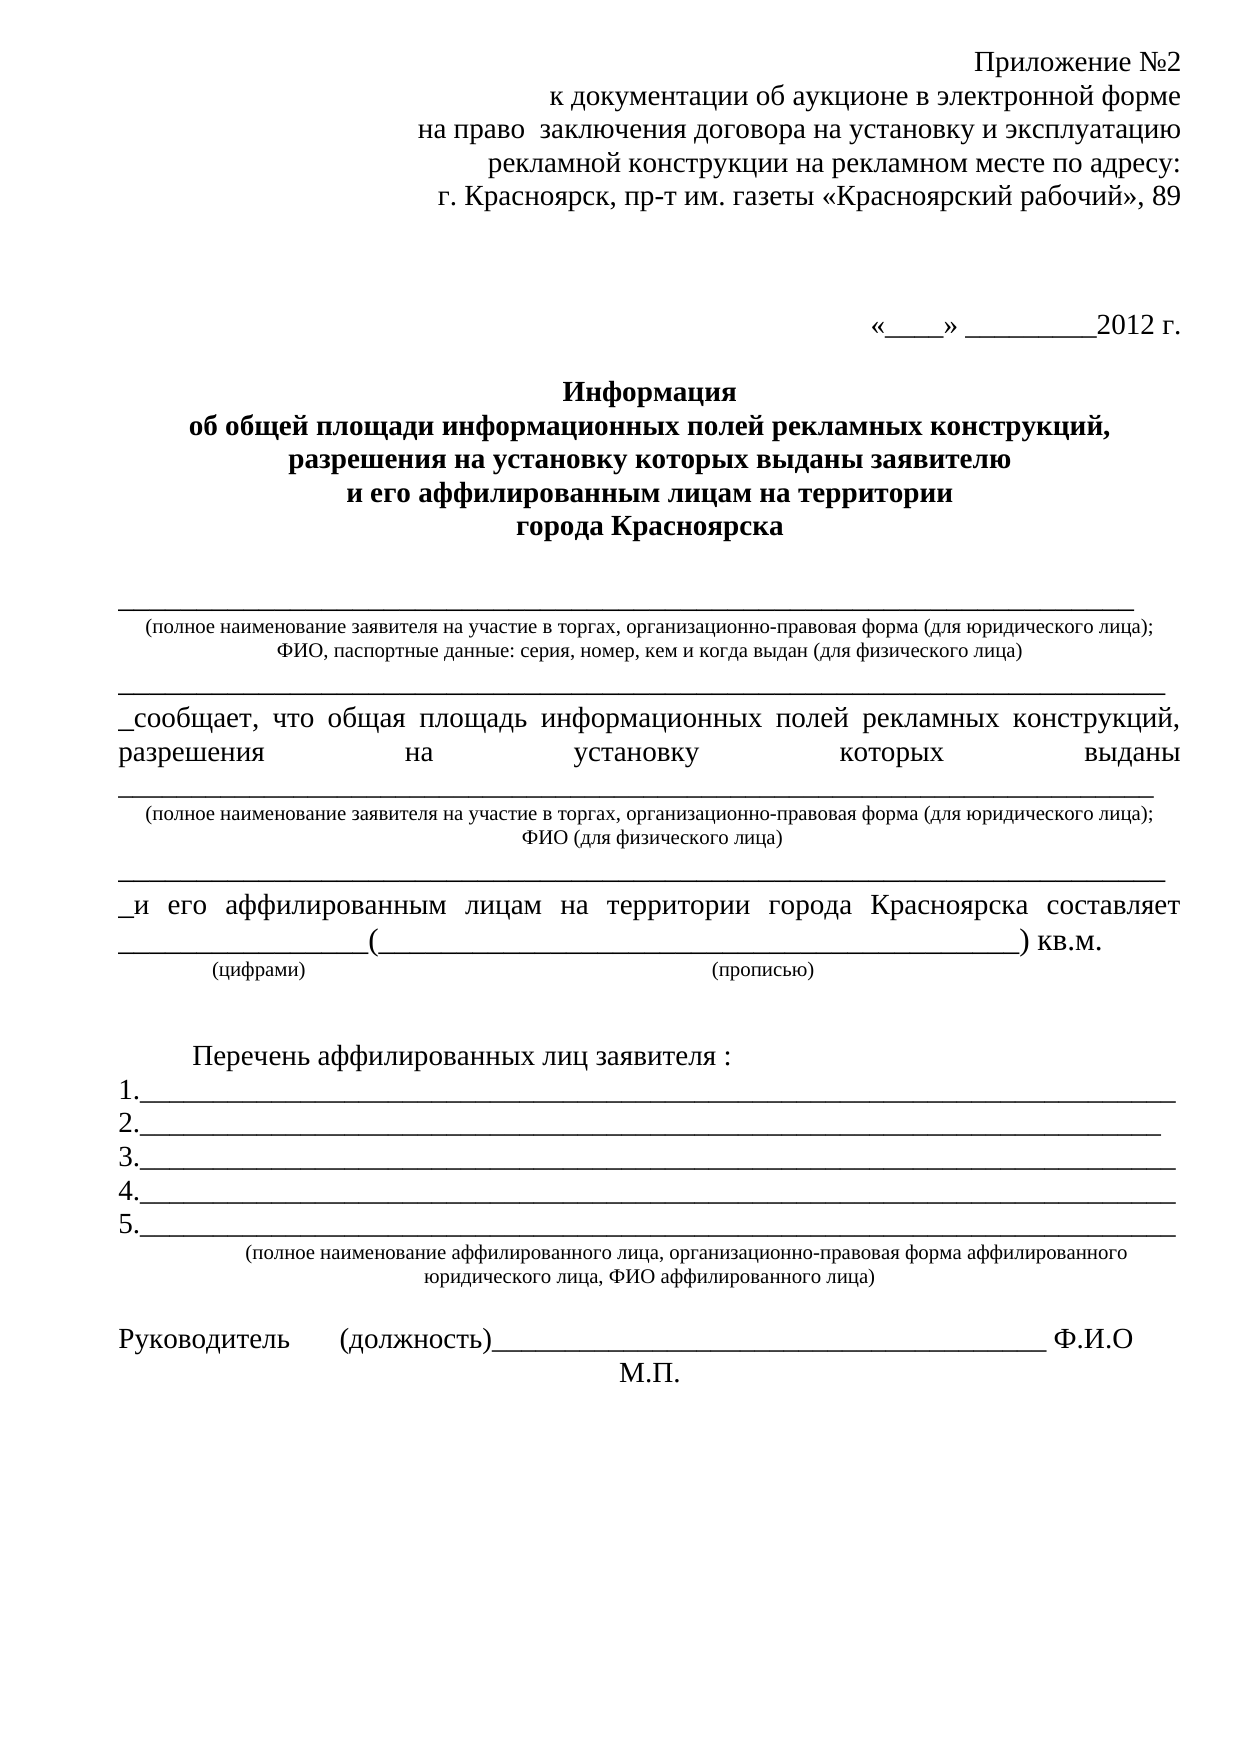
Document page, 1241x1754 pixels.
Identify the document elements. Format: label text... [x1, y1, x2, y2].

text Информация [118, 374, 1181, 408]
text (полное наименование аффилированного лица, организационно-правовая форма аффилированного юридического лица, ФИО аффилированного лица) [118, 1240, 1181, 1288]
text об общей площади информационных полей рекламных конструкций, [118, 408, 1181, 441]
text 4._______________________________________________________________________ [118, 1173, 1181, 1206]
text 3._______________________________________________________________________ [118, 1139, 1181, 1173]
text М.П. [118, 1355, 1181, 1388]
text ФИО (для физического лица) [118, 825, 1181, 849]
text 2.______________________________________________________________________ [118, 1106, 1181, 1139]
text 1._______________________________________________________________________ [118, 1072, 1181, 1106]
text (полное наименование заявителя на участие в торгах, организационно-правовая форма (для юридического лица); [118, 801, 1181, 825]
subtitle рекламной конструкции на рекламном месте по адресу: [118, 145, 1181, 178]
text ____________________________________________________________________сообщает, что общая площадь информационных полей рекламных конструкций, разрешения на установку которых выданы _______________________________________________________________________ [118, 662, 1181, 801]
text Перечень аффилированных лиц заявителя : [118, 1038, 1181, 1072]
text ____________________________________________________________________и его аффилированным лицам на территории города Красноярска составляет ________________(_________________________________________) кв.м. [118, 849, 1181, 957]
text г. Красноярск, пр-т им. газеты «Красноярский рабочий», 89 [118, 178, 1181, 212]
text Приложение №2 [118, 44, 1181, 78]
text (цифрами) (прописью) [118, 957, 1181, 981]
text Руководитель (должность)______________________________________ Ф.И.О [118, 1321, 1181, 1355]
text «____» _________2012 г. [118, 307, 1181, 341]
text города Красноярска [118, 508, 1181, 542]
subtitle на право заключения договора на установку и эксплуатацию [118, 111, 1181, 145]
text разрешения на установку которых выданы заявителю [118, 441, 1181, 475]
text 5._______________________________________________________________________ [118, 1206, 1181, 1240]
text и его аффилированным лицам на территории [118, 475, 1181, 508]
text к документации об аукционе в электронной форме [118, 78, 1181, 111]
text (полное наименование заявителя на участие в торгах, организационно-правовая форма (для юридического лица); ФИО, паспортные данные: серия, номер, кем и когда выдан (для физического лица) [118, 614, 1181, 662]
text _________________________________________________________________ [118, 578, 1181, 614]
